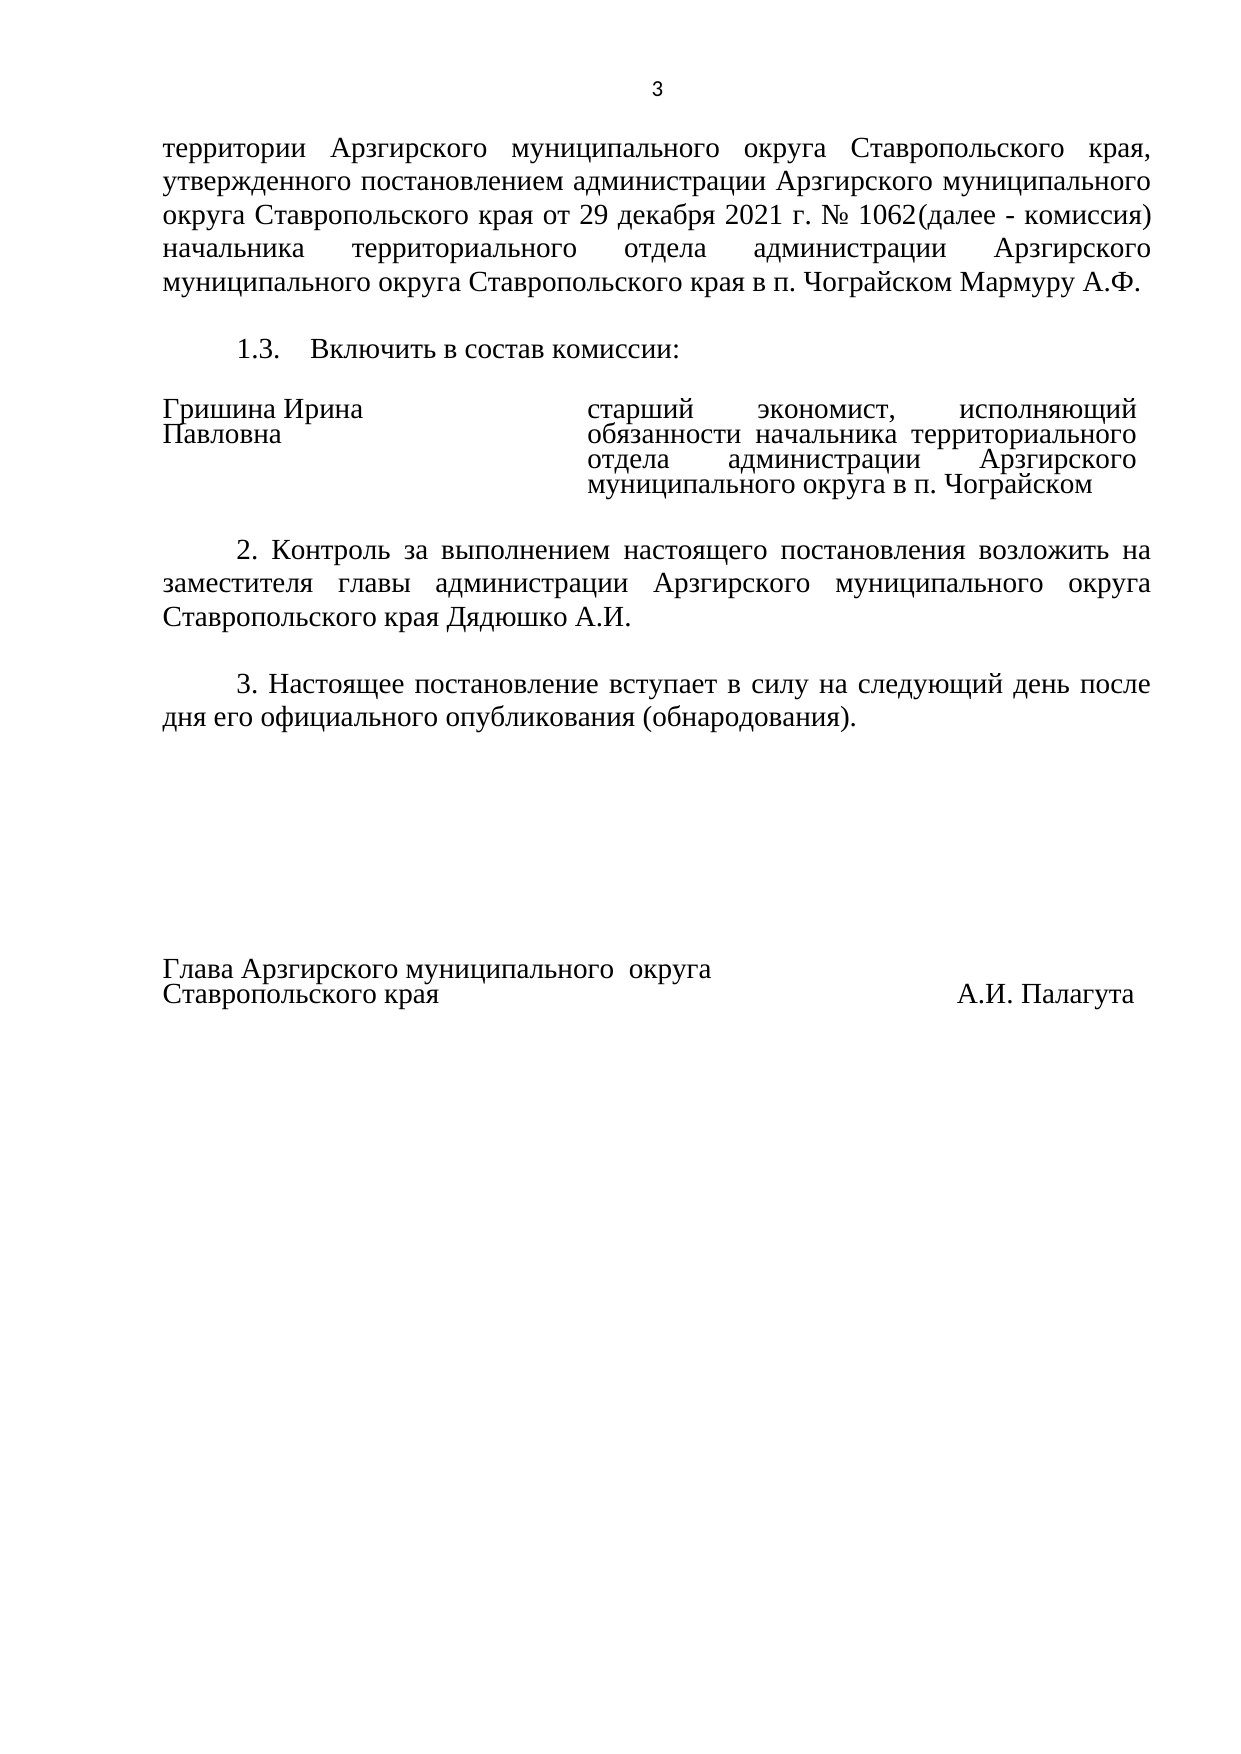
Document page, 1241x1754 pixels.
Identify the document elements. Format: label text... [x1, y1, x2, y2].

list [162, 130, 1152, 298]
table_header Гришина Ирина Павловна [151, 398, 576, 498]
text Глава Арзгирского муниципального округа [162, 958, 1152, 983]
list Включить в состав комиссии: [162, 331, 1152, 365]
text 3. Настоящее постановление вступает в силу на следующий день после дня его официального опубликования (обнародования). [162, 666, 1152, 733]
text 2. Контроль за выполнением настоящего постановления возложить на заместителя главы администрации Арзгирского муниципального округа Ставропольского края Дядюшко А.И. [162, 532, 1152, 632]
text Ставропольского края А.И. Палагута [162, 983, 1152, 1008]
table_header старший экономист, исполняющий обязанности начальника территориального отдела администрации Арзгирского муниципального округа в п. Чограйском [576, 398, 1148, 498]
